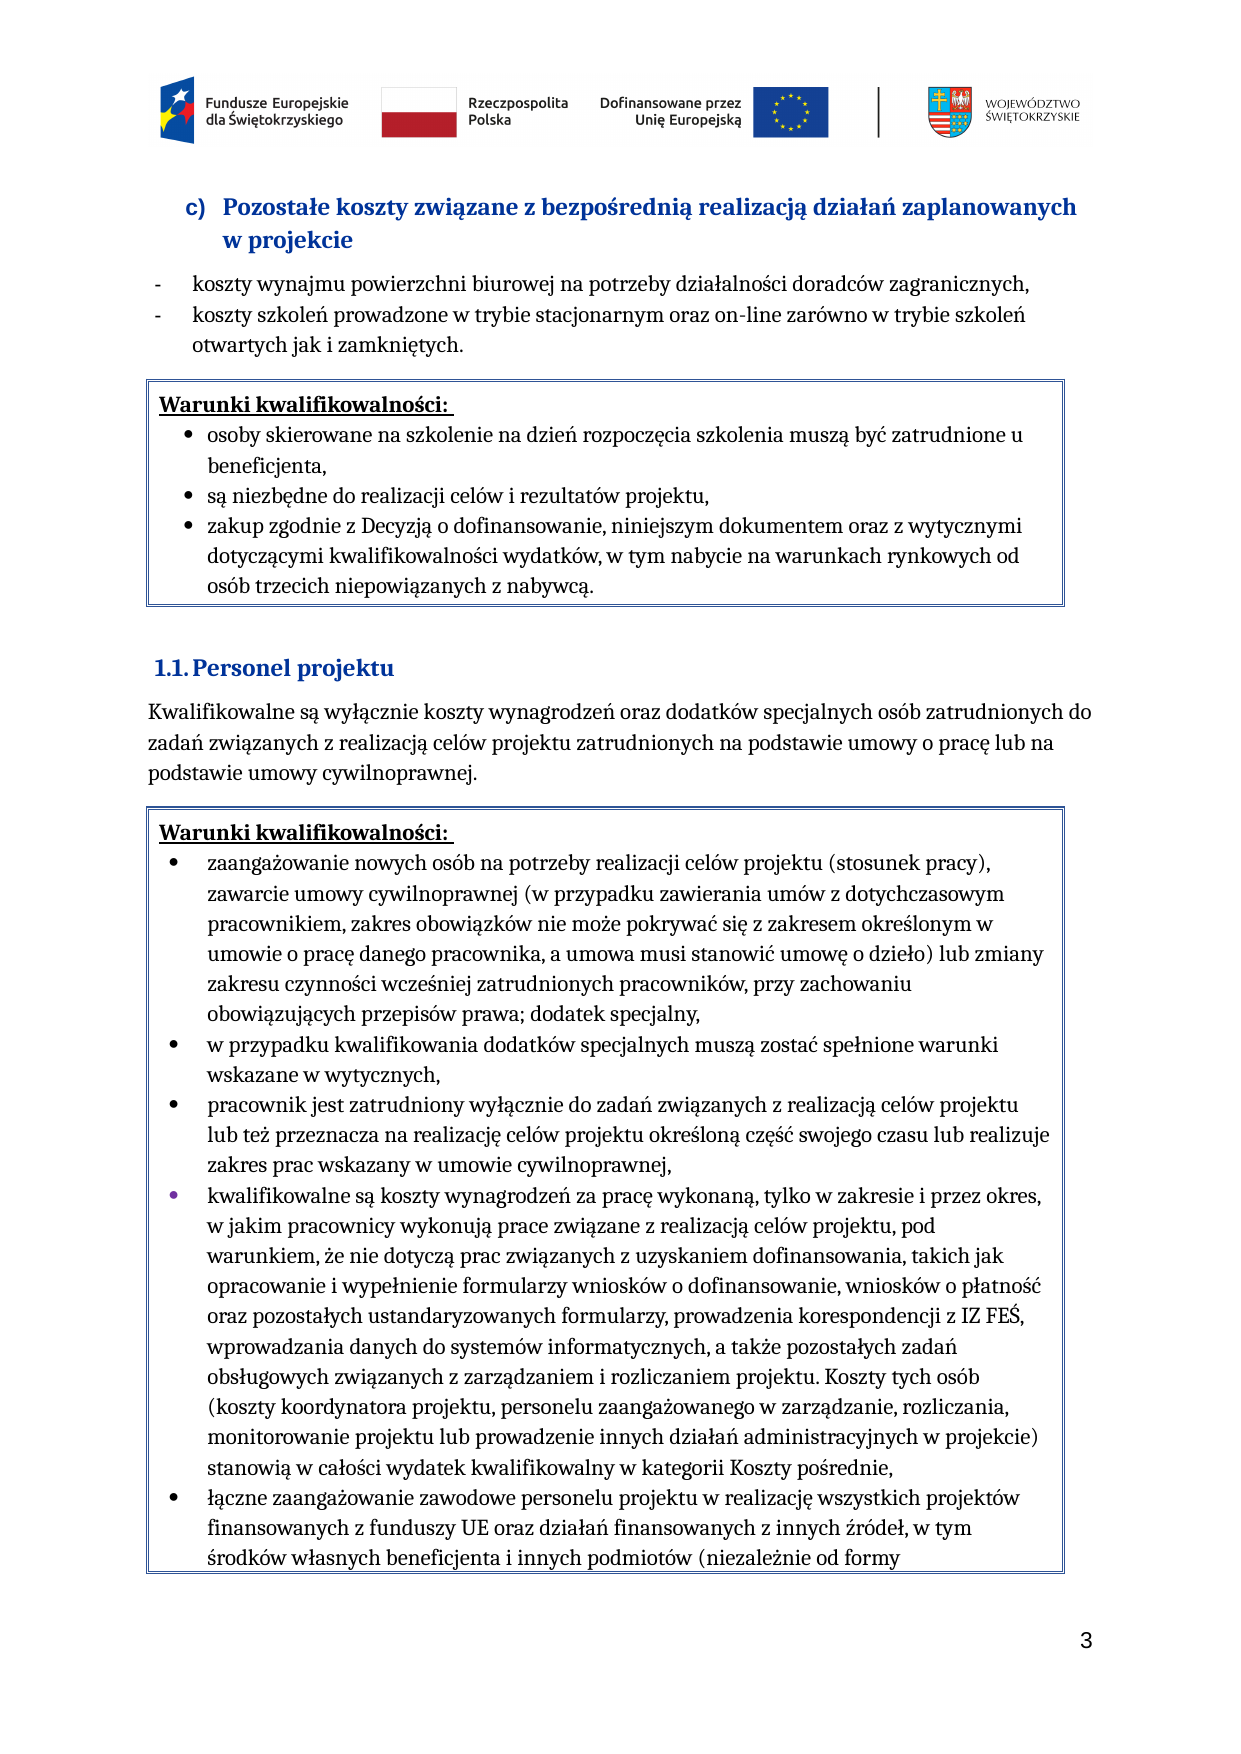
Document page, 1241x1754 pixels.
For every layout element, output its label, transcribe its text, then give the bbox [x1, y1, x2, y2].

list koszty szkoleń prowadzone w trybie stacjonarnym oraz on-line zarówno w trybie szkoleń otwartych jak i zamkniętych. [154, 301, 1093, 358]
text Kwalifikowalne są wyłącznie koszty wynagrodzeń oraz dodatków specjalnych osób zatrudnionych do zadań związanych z realizacją celów projektu zatrudnionych na podstawie umowy o pracę lub na podstawie umowy cywilnoprawnej. [148, 699, 1093, 786]
subtitle Personel projektu [154, 653, 1093, 682]
subtitle Pozostałe koszty związane z bezpośrednią realizacją działań zaplanowanych w projekcie [185, 193, 1093, 254]
table_header Warunki kwalifikowalności: osoby skierowane na szkolenie na dzień rozpoczęcia szkolenia muszą być zatrudnione u beneficjenta, są niezbędne do realizacji celów i rezultatów projektu, zakup zgodnie z Decyzją o dofinansowanie, niniejszym dokumentem oraz z wytycznymi dotyczącymi kwalifikowalności wydatków, w tym nabycie na warunkach rynkowych od osób trzecich niepowiązanych z nabywcą. [149, 382, 1062, 603]
list koszty wynajmu powierzchni biurowej na potrzeby działalności doradców zagranicznych, [154, 271, 1093, 298]
picture [147, 73, 1093, 147]
